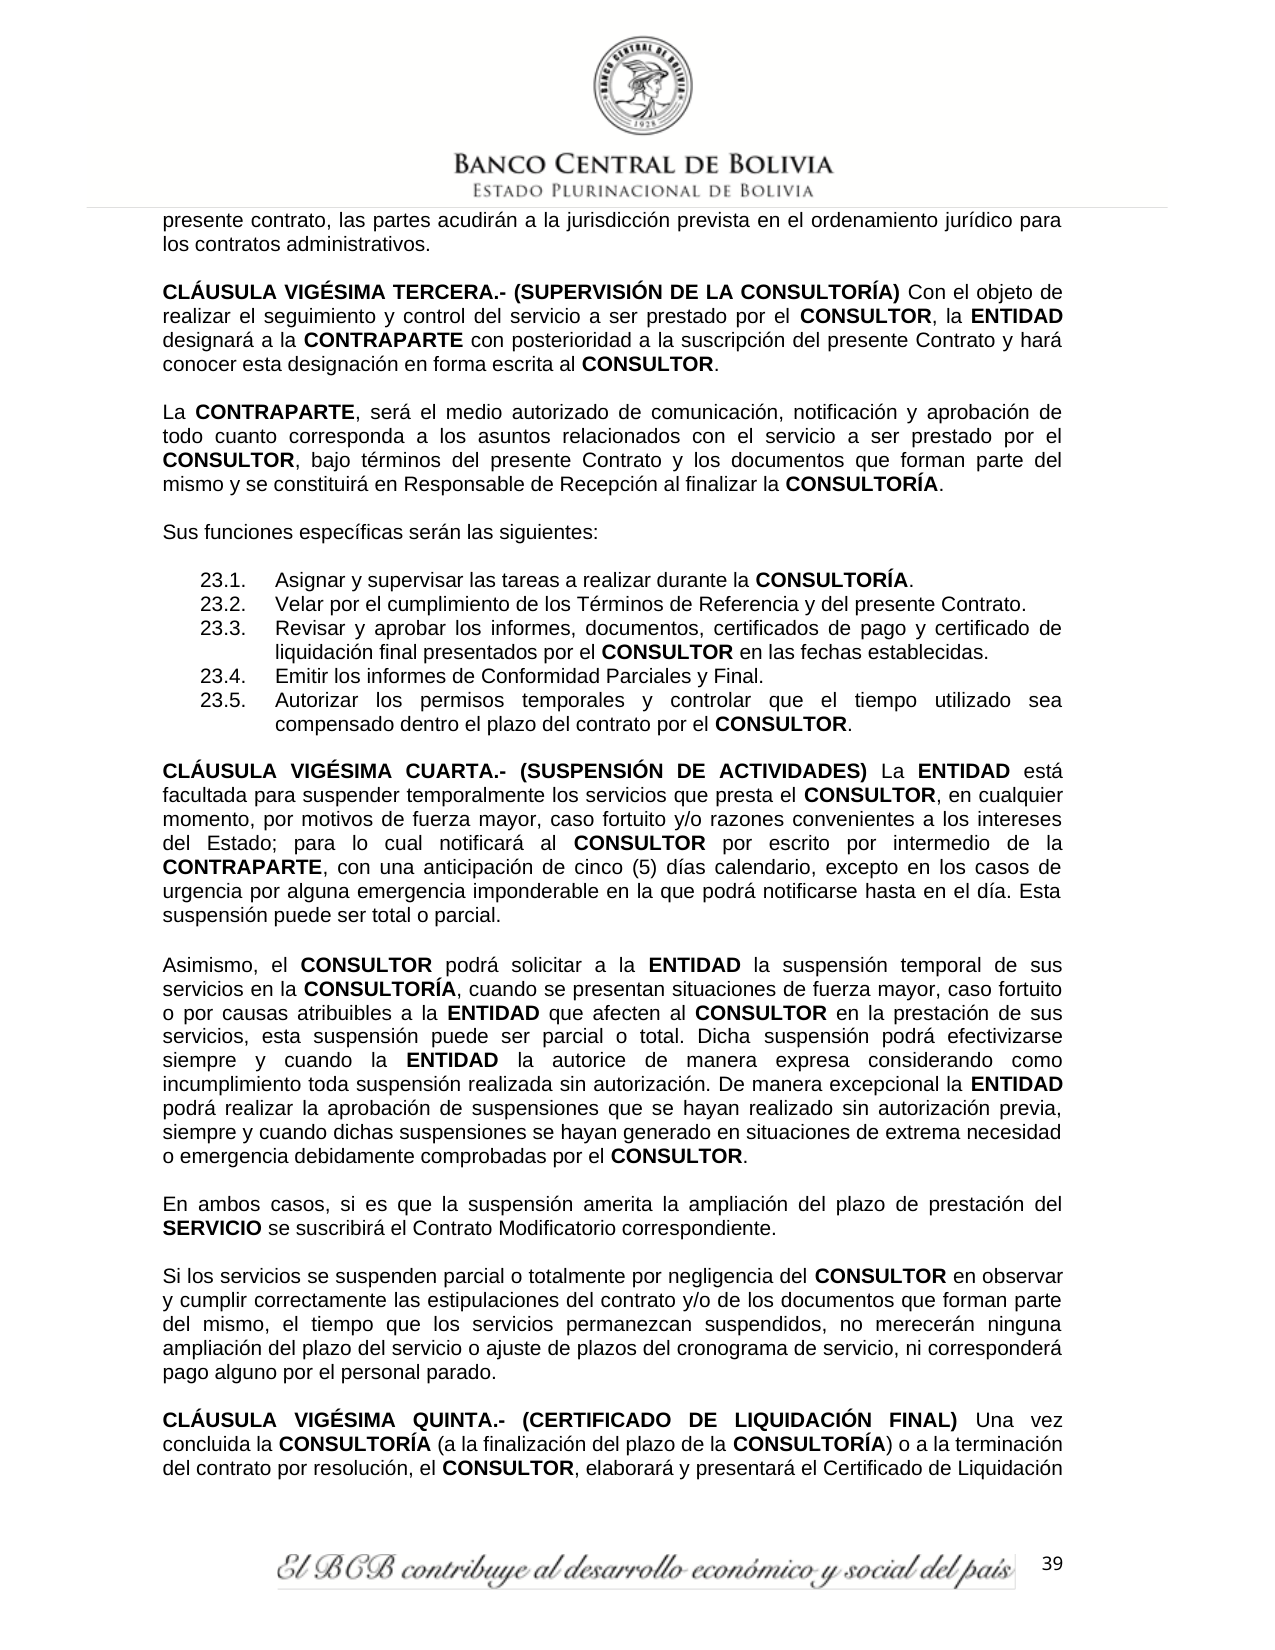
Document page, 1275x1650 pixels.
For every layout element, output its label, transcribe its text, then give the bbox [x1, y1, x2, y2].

text La CONTRAPARTE, será el medio autorizado de comunicación, notificación y aprobación de todo cuanto corresponda a los asuntos relacionados con el servicio a ser prestado por el CONSULTOR, bajo términos del presente Contrato y los documentos que forman parte del mismo y se constituirá en Responsable de Recepción al finalizar la CONSULTORÍA. [162, 400, 1063, 496]
text Asimismo, el CONSULTOR podrá solicitar a la ENTIDAD la suspensión temporal de sus servicios en la CONSULTORÍA, cuando se presentan situaciones de fuerza mayor, caso fortuito o por causas atribuibles a la ENTIDAD que afecten al CONSULTOR en la prestación de sus servicios, esta suspensión puede ser parcial o total. Dicha suspensión podrá efectivizarse siempre y cuando la ENTIDAD la autorice de manera expresa considerando como incumplimiento toda suspensión realizada sin autorización. De manera excepcional la ENTIDAD podrá realizar la aprobación de suspensiones que se hayan realizado sin autorización previa, siempre y cuando dichas suspensiones se hayan generado en situaciones de extrema necesidad o emergencia debidamente comprobadas por el CONSULTOR. [162, 952, 1063, 1168]
text CLÁUSULA VIGÉSIMA CUARTA.- (SUSPENSIÓN DE ACTIVIDADES) La ENTIDAD está facultada para suspender temporalmente los servicios que presta el CONSULTOR, en cualquier momento, por motivos de fuerza mayor, caso fortuito y/o razones convenientes a los intereses del Estado; para lo cual notificará al CONSULTOR por escrito por intermedio de la CONTRAPARTE, con una anticipación de cinco (5) días calendario, excepto en los casos de urgencia por alguna emergencia imponderable en la que podrá notificarse hasta en el día. Esta suspensión puede ser total o parcial. [162, 759, 1063, 927]
text CLÁUSULA VIGÉSIMA TERCERA.- (SUPERVISIÓN DE LA CONSULTORÍA) Con el objeto de realizar el seguimiento y control del servicio a ser prestado por el Consultor, la ENTIDAD designará a la CONTRAPARTE con posterioridad a la suscripción del presente Contrato y hará conocer esta designación en forma escrita al CONSULTOR. [162, 280, 1063, 376]
list Asignar y supervisar las tareas a realizar durante la CONSULTORÍA. [200, 568, 1063, 592]
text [162, 1408, 1063, 1479]
text Sus funciones específicas serán las siguientes: [162, 520, 1063, 544]
text Si los servicios se suspenden parcial o totalmente por negligencia del CONSULTOR en observar y cumplir correctamente las estipulaciones del contrato y/o de los documentos que forman parte del mismo, el tiempo que los servicios permanezcan suspendidos, no merecerán ninguna ampliación del plazo del servicio o ajuste de plazos del cronograma de servicio, ni corresponderá pago alguno por el personal parado. [162, 1264, 1063, 1384]
text En ambos casos, si es que la suspensión amerita la ampliación del plazo de prestación del SERVICIO se suscribirá el Contrato Modificatorio correspondiente. [162, 1192, 1063, 1240]
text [162, 148, 1063, 256]
list Velar por el cumplimiento de los Términos de Referencia y del presente Contrato. [200, 592, 1063, 616]
list Emitir los informes de Conformidad Parciales y Final. [200, 663, 1063, 687]
picture [277, 1554, 1017, 1591]
list Revisar y aprobar los informes, documentos, certificados de pago y certificado de liquidación final presentados por el CONSULTOR en las fechas establecidas. [200, 616, 1063, 663]
list Autorizar los permisos temporales y controlar que el tiempo utilizado sea compensado dentro el plazo del contrato por el CONSULTOR. [200, 687, 1063, 735]
picture [86, 4, 1168, 209]
